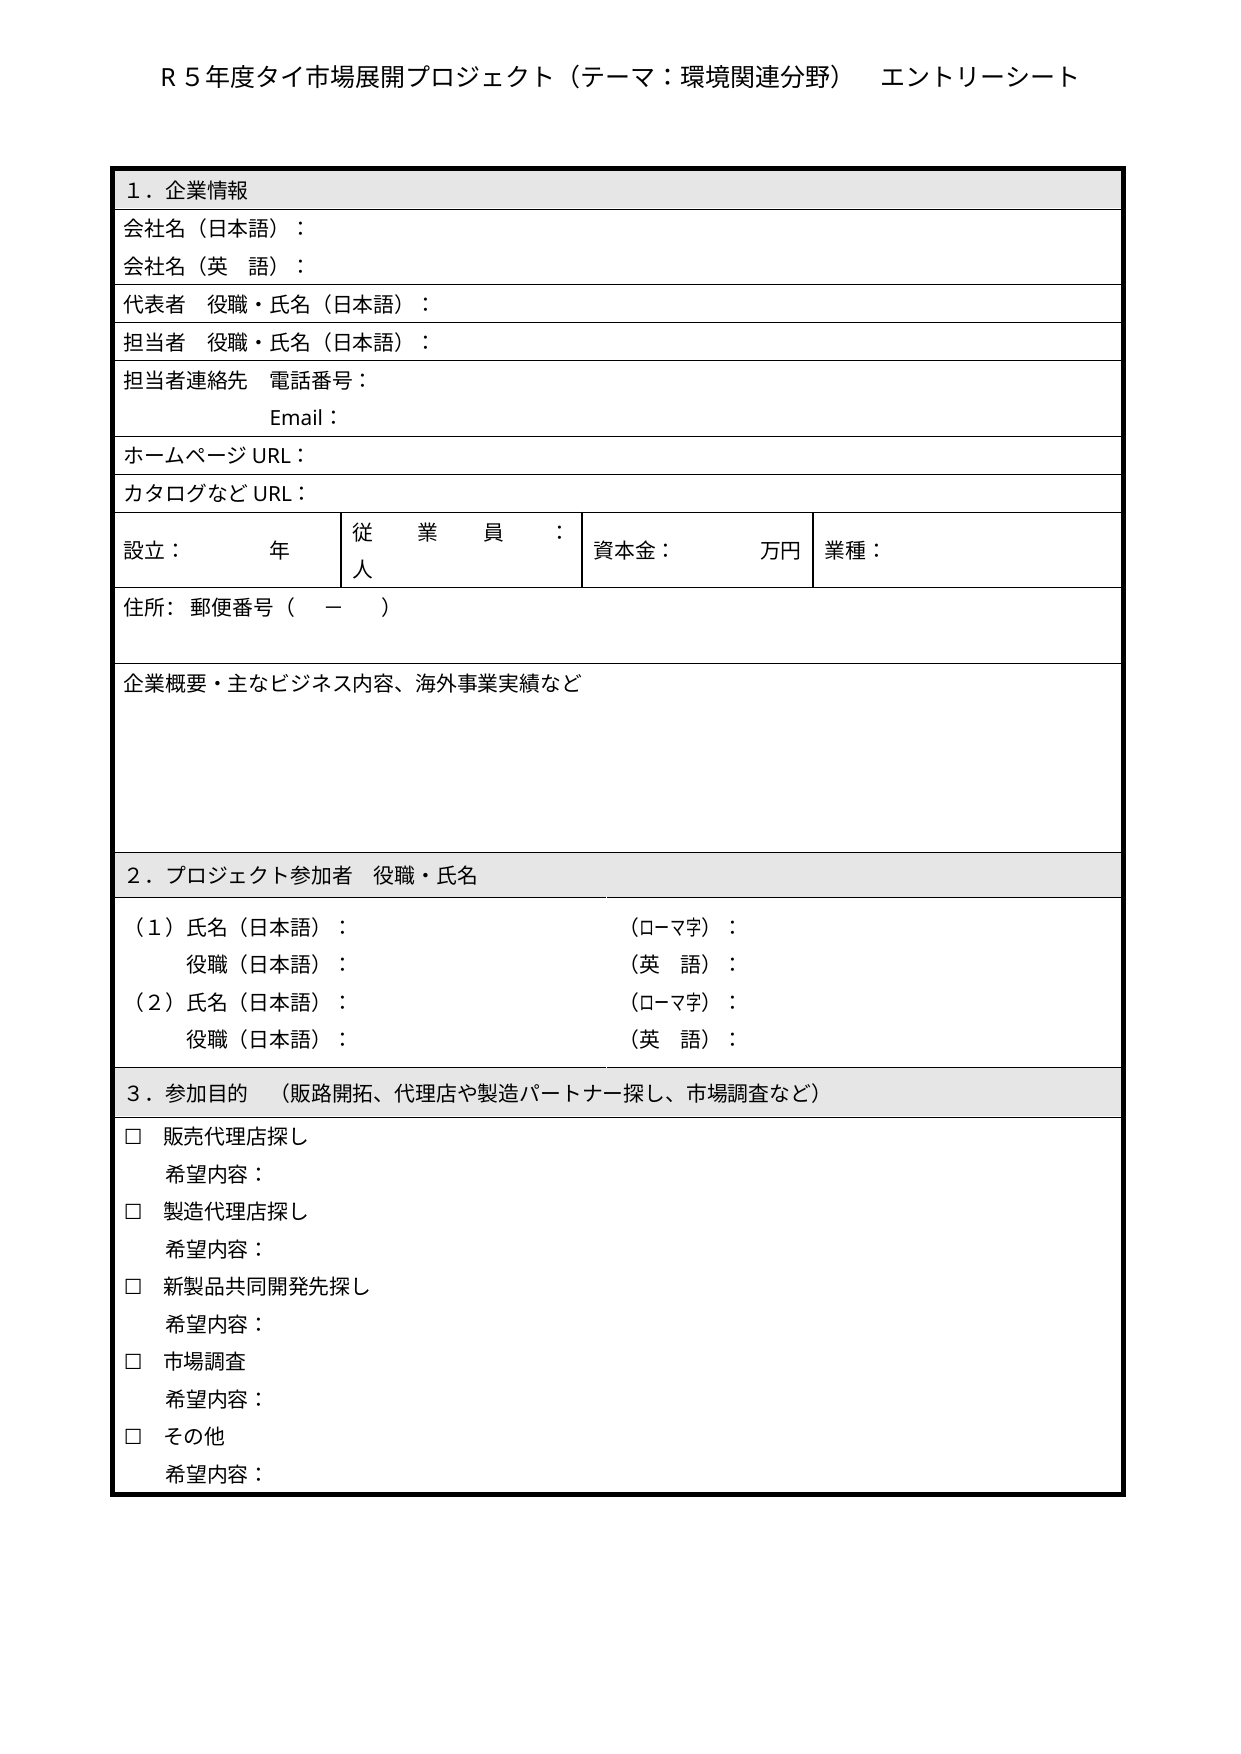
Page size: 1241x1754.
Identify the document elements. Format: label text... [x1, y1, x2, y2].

table_cell 企業概要・主なビジネス内容、海外事業実績など [115, 664, 1121, 852]
table_cell （ローマ字）： （英 語）： （ローマ字）： （英 語）： [607, 898, 1121, 1067]
table_header １．企業情報 [115, 171, 1121, 208]
table_cell 住所： 郵便番号（ － ） [115, 588, 1121, 663]
table_cell ２．プロジェクト参加者 役職・氏名 [115, 853, 1121, 897]
table_cell 会社名（日本語）： 会社名（英 語）： [115, 210, 1121, 284]
table_cell （１）氏名（日本語）： 役職（日本語）： （２）氏名（日本語）： 役職（日本語）： [115, 898, 606, 1067]
table_cell 担当者連絡先 電話番号： Email： [115, 361, 1121, 436]
table_cell カタログなどURL： [115, 475, 1121, 512]
table_cell ３．参加目的 （販路開拓、代理店や製造パートナー探し、市場調査など） [115, 1068, 1121, 1116]
table_cell 業種： [814, 513, 1121, 587]
table_cell 資本金： 万円 [583, 513, 812, 587]
table_cell 代表者 役職・氏名（日本語）： [115, 285, 1121, 322]
table_cell 販売代理店探し 希望内容： 製造代理店探し 希望内容： 新製品共同開発先探し 希望内容： 市場調査 希望内容： その他 希望内容： [115, 1118, 1121, 1492]
table_cell 担当者 役職・氏名（日本語）： [115, 323, 1121, 360]
table_cell 従業員： 人 [342, 513, 581, 587]
table_cell ホームページURL： [115, 437, 1121, 473]
table_cell 設立： 年 [115, 513, 340, 587]
